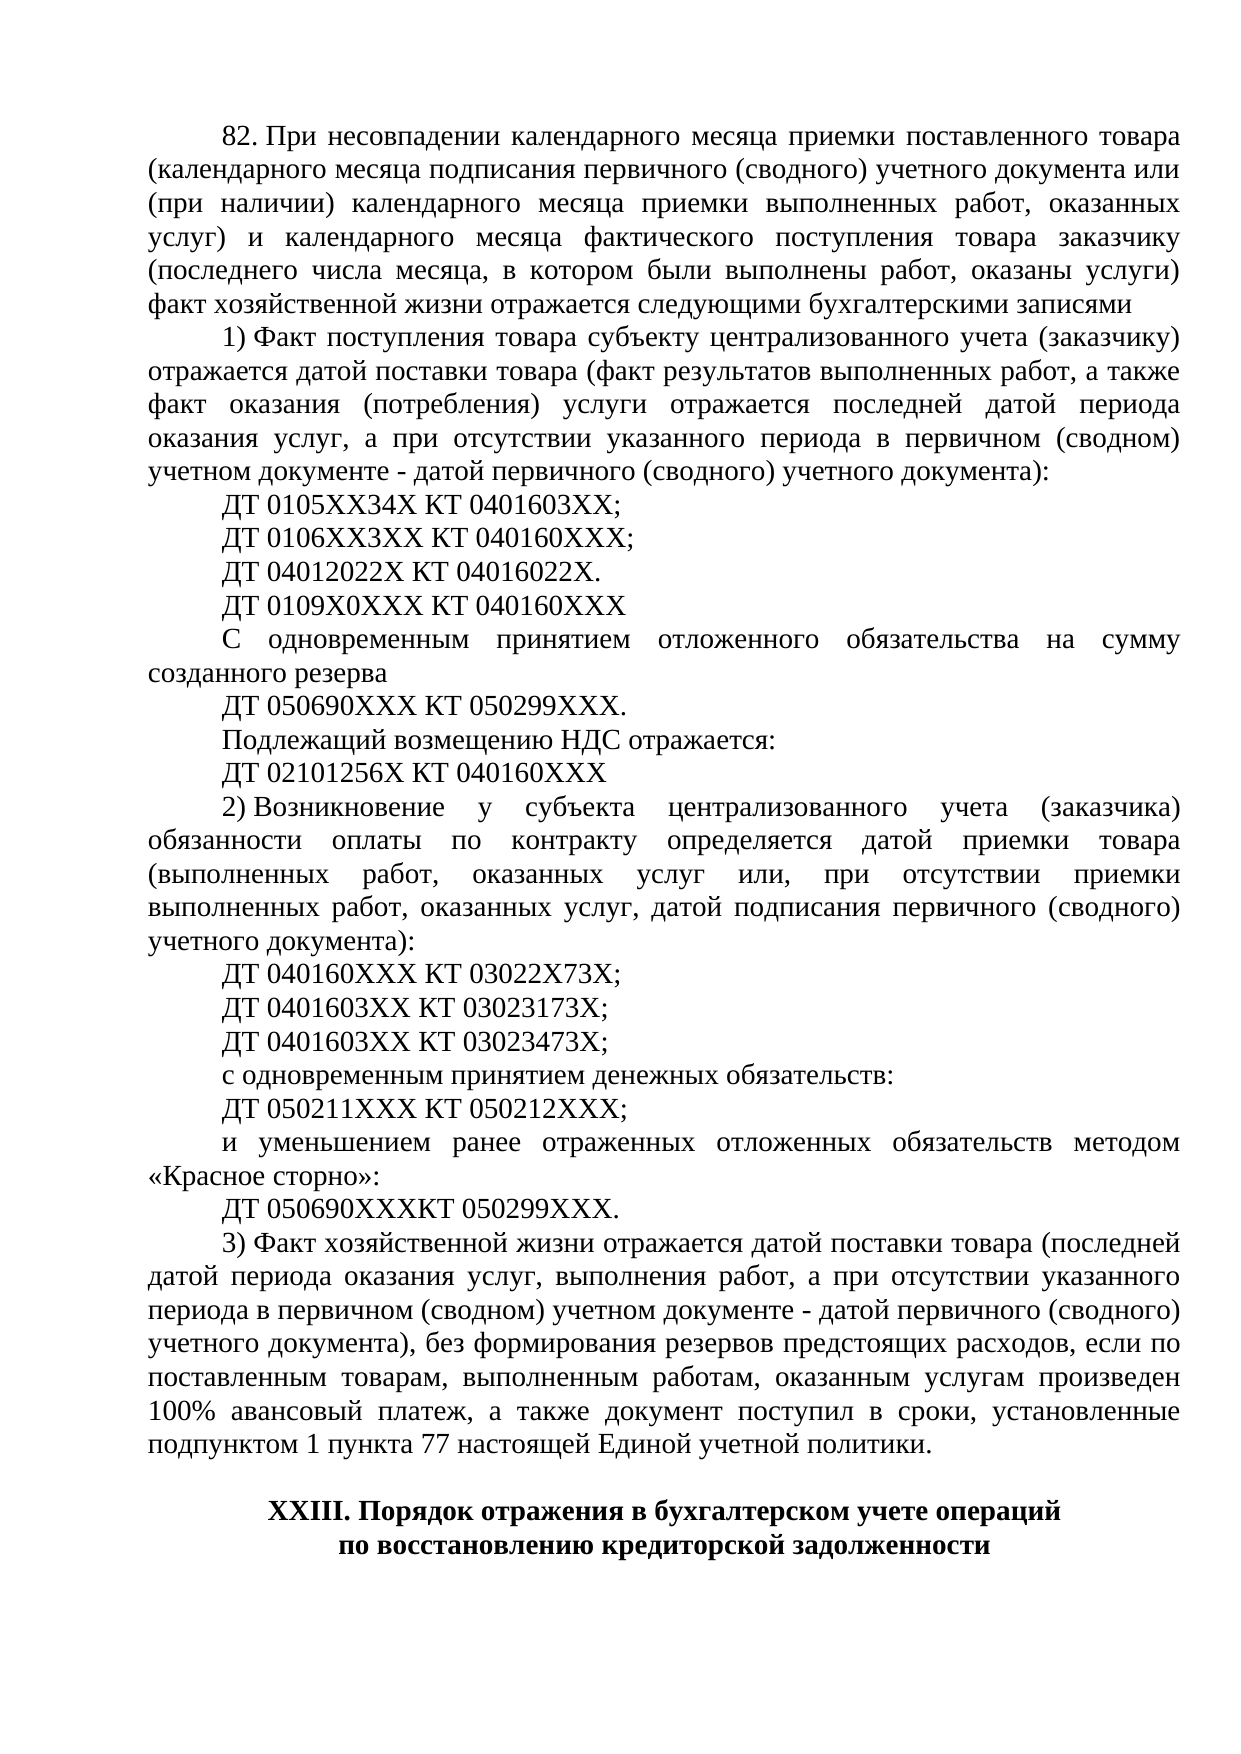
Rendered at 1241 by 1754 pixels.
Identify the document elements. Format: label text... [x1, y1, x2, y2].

text ДТ 04012022X КТ 04016022X. [148, 554, 1181, 588]
text ДТ 050690ХХХ КТ 050299XXX. [148, 688, 1181, 722]
text XXIII. Порядок отражения в бухгалтерском учете операций [148, 1493, 1181, 1527]
text 3) Факт хозяйственной жизни отражается датой поставки товара (последней датой периода оказания услуг, выполнения работ, а при отсутствии указанного периода в первичном (сводном) учетном документе - датой первичного (сводного) учетного документа), без формирования резервов предстоящих расходов, если по поставленным товарам, выполненным работам, оказанным услугам произведен 100% авансовый платеж, а также документ поступил в сроки, установленные подпунктом 1 пункта 77 настоящей Единой учетной политики. [148, 1225, 1181, 1460]
text ДТ 050211XXX КТ 050212XXX; [148, 1091, 1181, 1124]
text ДТ 02101256Х КТ 040160ХXX [148, 755, 1181, 789]
text ДТ 0109Х0ХХX КТ 040160ХХX [148, 588, 1181, 621]
text с одновременным принятием денежных обязательств: [148, 1057, 1181, 1091]
text ДТ 0401603XX КТ 03023173X; [148, 990, 1181, 1024]
text ДТ 0105XX34X КТ 0401603XX; [148, 487, 1181, 521]
text 1) Факт поступления товара субъекту централизованного учета (заказчику) отражается датой поставки товара (факт результатов выполненных работ, а также факт оказания (потребления) услуги отражается последней датой периода оказания услуг, а при отсутствии указанного периода в первичном (сводном) учетном документе - датой первичного (сводного) учетного документа): [148, 319, 1181, 487]
text ДТ 050690ХХХКТ 050299XXX. [148, 1191, 1181, 1225]
text и уменьшением ранее отраженных отложенных обязательств методом «Красное сторно»: [148, 1124, 1181, 1191]
text ДТ 040160XXX КТ 03022Х73X; [148, 957, 1181, 990]
text С одновременным принятием отложенного обязательства на сумму созданного резерва [148, 621, 1181, 688]
text 82. При несовпадении календарного месяца приемки поставленного товара (календарного месяца подписания первичного (сводного) учетного документа или (при наличии) календарного месяца приемки выполненных работ, оказанных услуг) и календарного месяца фактического поступления товара заказчику (последнего числа месяца, в котором были выполнены работ, оказаны услуги) факт хозяйственной жизни отражается следующими бухгалтерскими записями [148, 118, 1181, 319]
text 2) Возникновение у субъекта централизованного учета (заказчика) обязанности оплаты по контракту определяется датой приемки товара (выполненных работ, оказанных услуг или, при отсутствии приемки выполненных работ, оказанных услуг, датой подписания первичного (сводного) учетного документа): [148, 789, 1181, 957]
text по восстановлению кредиторской задолженности [148, 1527, 1181, 1560]
text ДТ 0106XX3XX КТ 040160XXX; [148, 521, 1181, 554]
text ДТ 0401603XX КТ 03023473X; [148, 1024, 1181, 1057]
text Подлежащий возмещению НДС отражается: [148, 722, 1181, 755]
